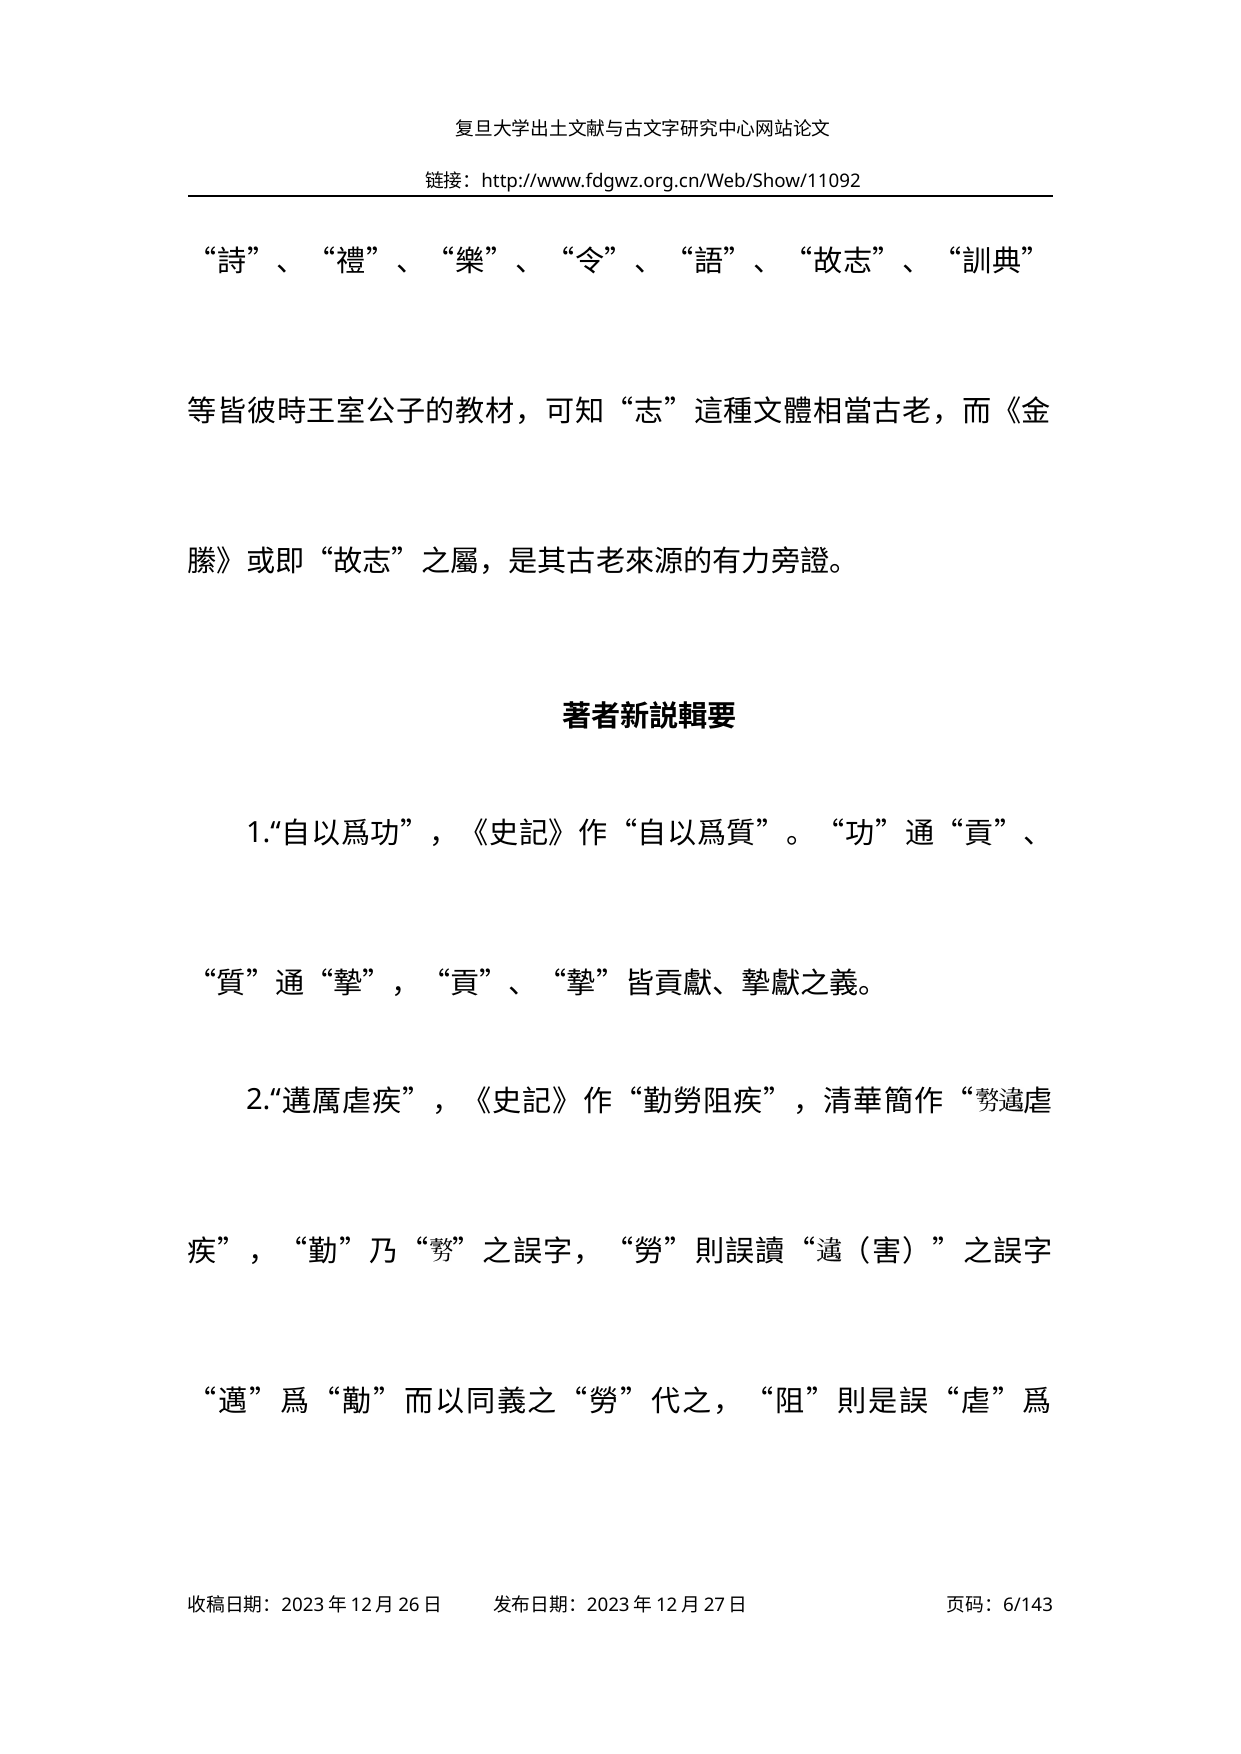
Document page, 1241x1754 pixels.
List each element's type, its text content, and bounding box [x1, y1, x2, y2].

text 著者新説輯要 [187, 676, 1053, 751]
text 1.“自以爲功”，《史記》作“自以爲質”。“功”通“貢”、“質”通“摯”，“貢”、“摯”皆貢獻、摯獻之義。 [187, 794, 1053, 1019]
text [187, 1061, 1053, 1436]
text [187, 222, 1053, 597]
